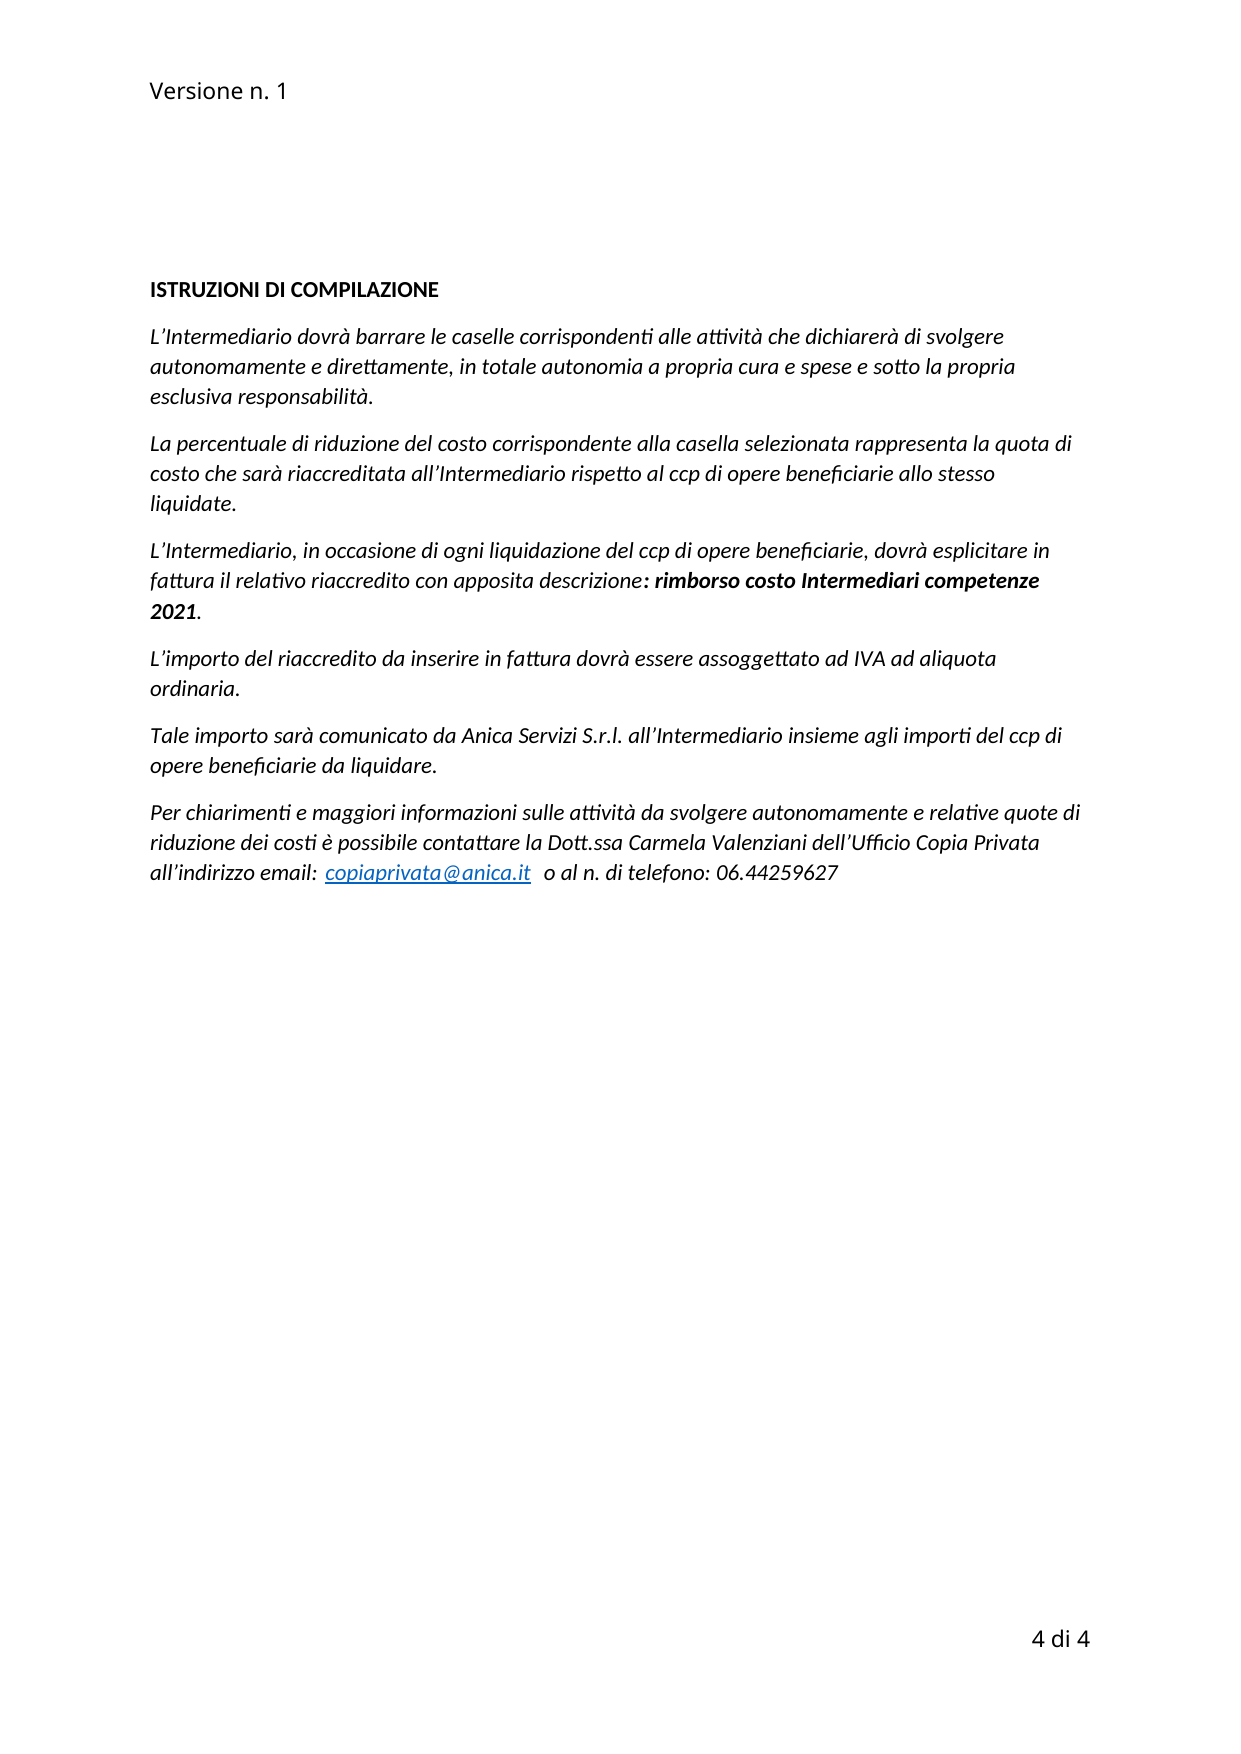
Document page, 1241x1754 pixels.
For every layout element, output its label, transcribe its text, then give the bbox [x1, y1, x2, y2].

text Per chiarimenti e maggiori informazioni sulle attività da svolgere autonomamente e relative quote di riduzione dei costi è possibile contattare la Dott.ssa Carmela Valenziani dell’Ufficio Copia Privata all’indirizzo email: copiaprivata@anica.it o al n. di telefono: 06.44259627 [150, 798, 1090, 886]
text L’importo del riaccredito da inserire in fattura dovrà essere assoggettato ad IVA ad aliquota ordinaria. [150, 644, 1090, 702]
text ISTRUZIONI DI COMPILAZIONE [150, 275, 1090, 303]
text L’Intermediario, in occasione di ogni liquidazione del ccp di opere beneficiarie, dovrà esplicitare in fattura il relativo riaccredito con apposita descrizione: rimborso costo Intermediari competenze 2021. [150, 536, 1090, 625]
text Tale importo sarà comunicato da Anica Servizi S.r.l. all’Intermediario insieme agli importi del ccp di opere beneficiarie da liquidare. [150, 721, 1090, 779]
text La percentuale di riduzione del costo corrispondente alla casella selezionata rappresenta la quota di costo che sarà riaccreditata all’Intermediario rispetto al ccp di opere beneficiarie allo stesso liquidate. [150, 429, 1090, 517]
text L’Intermediario dovrà barrare le caselle corrispondenti alle attività che dichiarerà di svolgere autonomamente e direttamente, in totale autonomia a propria cura e spese e sotto la propria esclusiva responsabilità. [150, 322, 1090, 410]
